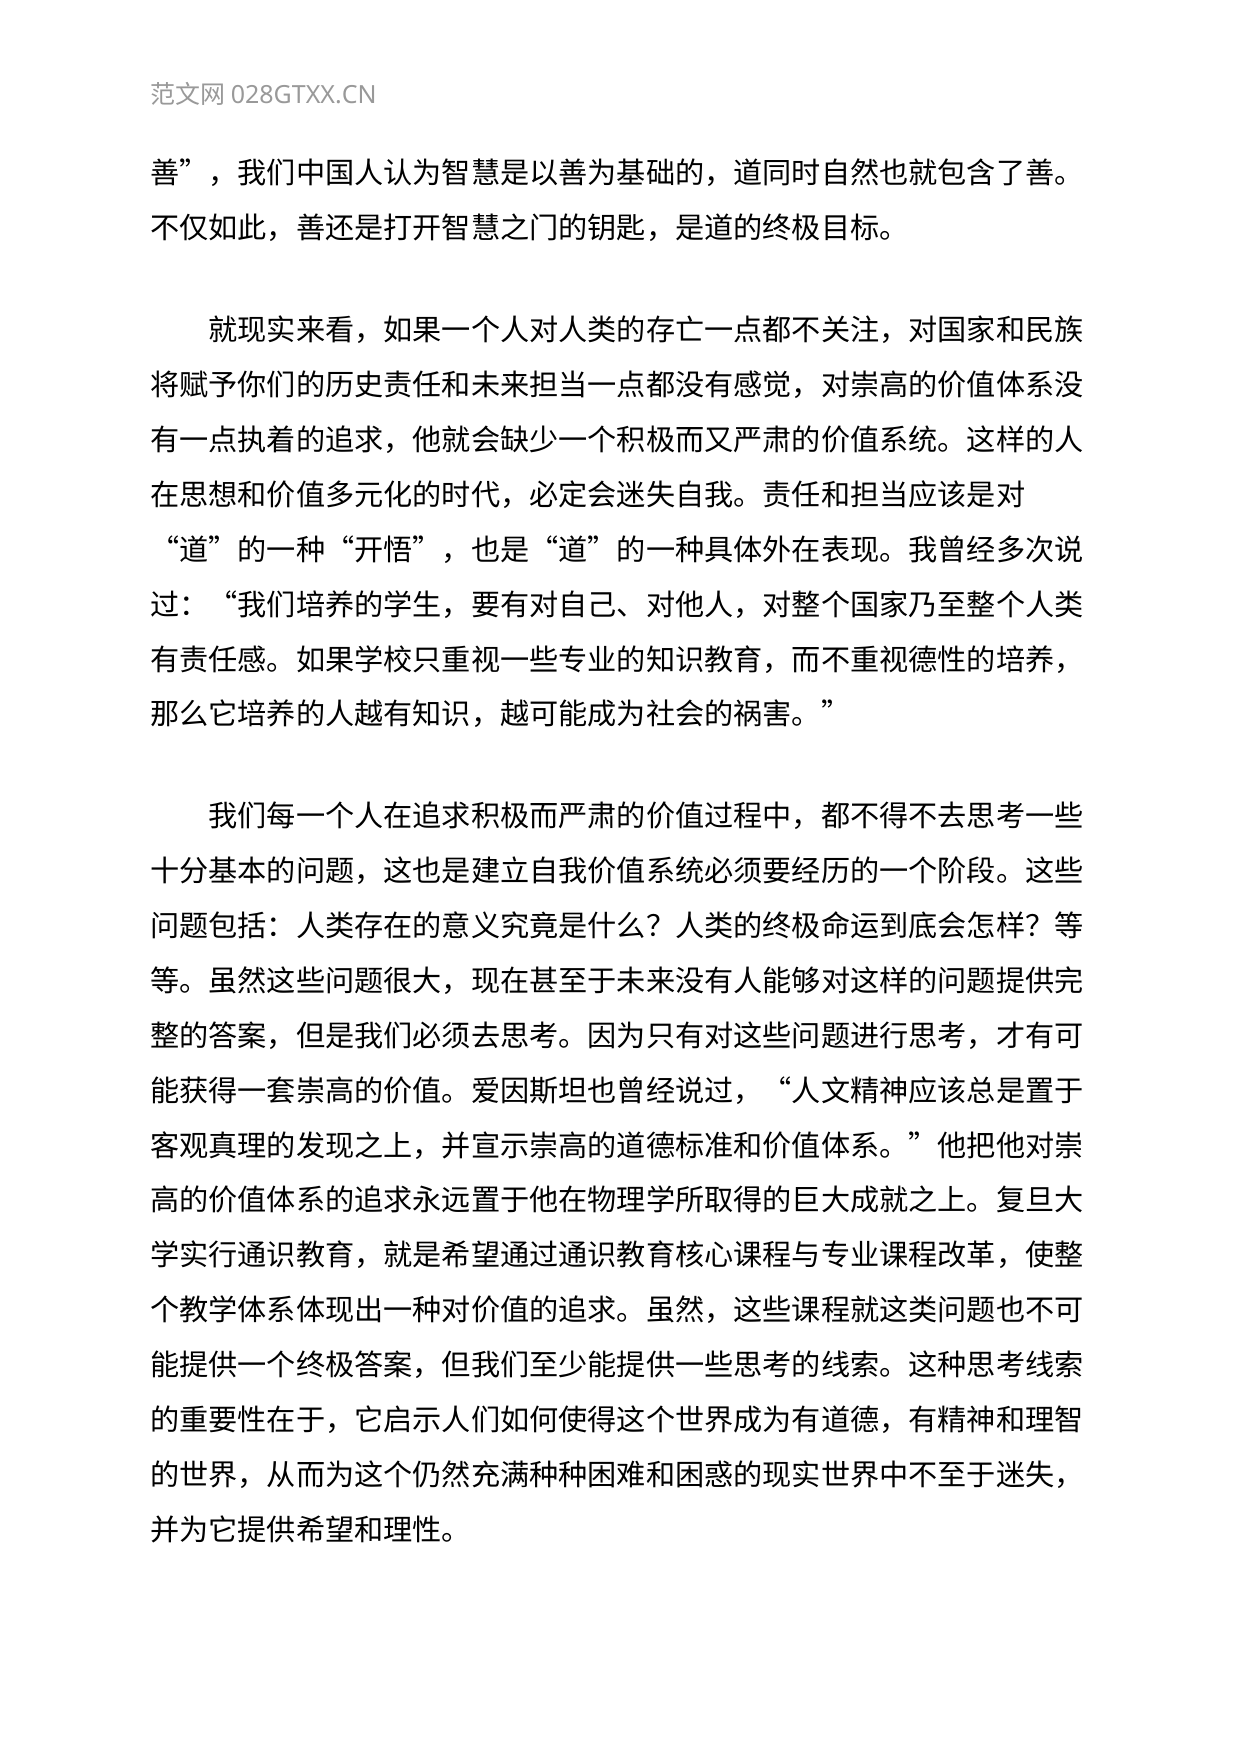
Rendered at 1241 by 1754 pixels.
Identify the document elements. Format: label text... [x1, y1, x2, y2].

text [150, 150, 1090, 247]
text 我们每一个人在追求积极而严肃的价值过程中，都不得不去思考一些十分基本的问题，这也是建立自我价值系统必须要经历的一个阶段。这些问题包括：人类存在的意义究竟是什么？人类的终极命运到底会怎样？等等。虽然这些问题很大，现在甚至于未来没有人能够对这样的问题提供完整的答案，但是我们必须去思考。因为只有对这些问题进行思考，才有可能获得一套崇高的价值。爱因斯坦也曾经说过，“人文精神应该总是置于客观真理的发现之上，并宣示崇高的道德标准和价值体系。”他把他对崇高的价值体系的追求永远置于他在物理学所取得的巨大成就之上。复旦大学实行通识教育，就是希望通过通识教育核心课程与专业课程改革，使整个教学体系体现出一种对价值的追求。虽然，这些课程就这类问题也不可能提供一个终极答案，但我们至少能提供一些思考的线索。这种思考线索的重要性在于，它启示人们如何使得这个世界成为有道德，有精神和理智的世界，从而为这个仍然充满种种困难和困惑的现实世界中不至于迷失，并为它提供希望和理性。 [150, 793, 1090, 1549]
text 就现实来看，如果一个人对人类的存亡一点都不关注，对国家和民族将赋予你们的历史责任和未来担当一点都没有感觉，对崇高的价值体系没有一点执着的追求，他就会缺少一个积极而又严肃的价值系统。这样的人在思想和价值多元化的时代，必定会迷失自我。责任和担当应该是对“道”的一种“开悟”，也是“道”的一种具体外在表现。我曾经多次说过：“我们培养的学生，要有对自己、对他人，对整个国家乃至整个人类有责任感。如果学校只重视一些专业的知识教育，而不重视德性的培养，那么它培养的人越有知识，越可能成为社会的祸害。” [150, 307, 1090, 733]
